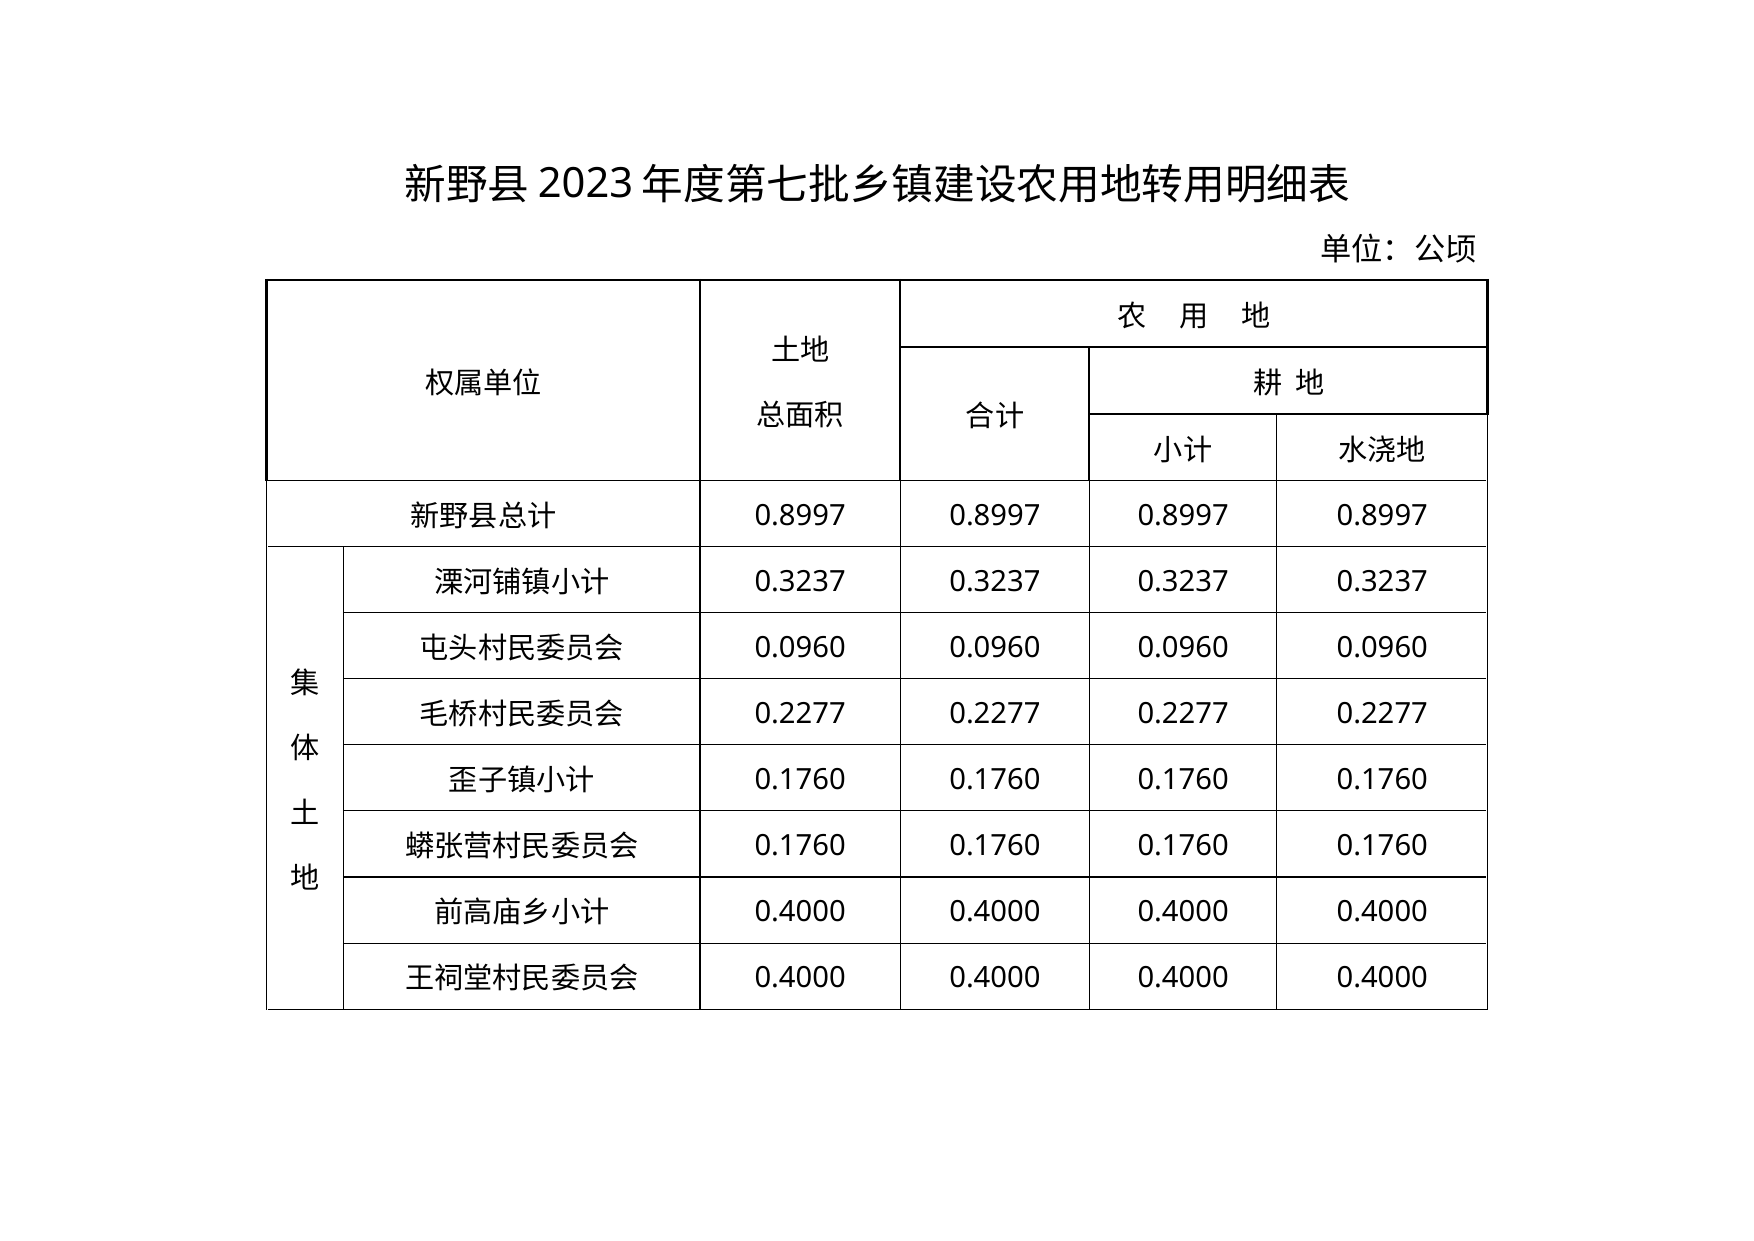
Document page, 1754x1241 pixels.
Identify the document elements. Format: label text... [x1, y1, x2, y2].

table_cell 0.4000 [1090, 878, 1276, 942]
table_cell 溧河铺镇小计 [344, 547, 699, 612]
table_cell 单位：公顷 [266, 214, 1487, 279]
table_cell 0.2277 [701, 679, 900, 744]
table_cell 0.0960 [701, 613, 900, 678]
table_cell 屯头村民委员会 [344, 613, 699, 678]
table_cell 0.3237 [1090, 547, 1276, 612]
table_cell 权属单位 [268, 281, 699, 480]
table_cell 歪子镇小计 [344, 745, 699, 810]
table_cell 耕 地 [1090, 348, 1486, 413]
table_cell 0.4000 [1277, 876, 1487, 942]
table_cell 0.2277 [901, 679, 1089, 744]
table_cell 0.0960 [1090, 613, 1276, 678]
table_cell 0.3237 [701, 547, 900, 612]
table_cell 0.4000 [701, 944, 900, 1008]
table_cell 0.4000 [1090, 944, 1276, 1008]
table_cell 0.1760 [701, 745, 900, 810]
table_cell 0.1760 [1090, 745, 1276, 810]
table_cell 王祠堂村民委员会 [344, 944, 699, 1008]
table_cell 0.1760 [701, 811, 900, 876]
table_cell 蟒张营村民委员会 [344, 811, 699, 876]
table_cell 0.2277 [1090, 679, 1276, 744]
table_cell 0.4000 [1277, 943, 1487, 1008]
table_cell 前高庙乡小计 [344, 878, 699, 942]
table_cell 0.1760 [1277, 744, 1487, 810]
table_cell 新野县总计 [267, 481, 699, 546]
table_cell 0.8997 [701, 481, 900, 546]
table_cell 集 体 土 地 [267, 546, 343, 1008]
table_cell 农 用 地 [901, 281, 1486, 346]
table_cell 0.8997 [1277, 480, 1487, 546]
table_cell 水浇地 [1277, 415, 1487, 480]
table_cell 0.4000 [901, 878, 1089, 942]
table_cell 0.1760 [1090, 811, 1276, 876]
table_cell 合计 [901, 348, 1088, 480]
table_cell 0.3237 [901, 547, 1089, 612]
table_cell 0.4000 [701, 878, 900, 942]
table_cell 0.0960 [1277, 612, 1487, 678]
table_cell 0.1760 [1277, 810, 1487, 876]
table_cell 小计 [1090, 415, 1276, 480]
table_cell 0.8997 [901, 481, 1089, 546]
table_cell 毛桥村民委员会 [344, 679, 699, 744]
table_cell 土地 总面积 [701, 281, 899, 480]
table_cell 0.4000 [901, 944, 1089, 1008]
table_cell 0.8997 [1090, 481, 1276, 546]
table_cell 0.1760 [901, 811, 1089, 876]
table_cell 0.2277 [1277, 678, 1487, 744]
table_cell 0.1760 [901, 745, 1089, 810]
table_header 新野县2023年度第七批乡镇建设农用地转用明细表 [266, 149, 1487, 214]
table_cell 0.3237 [1277, 546, 1487, 612]
table_cell 0.0960 [901, 613, 1089, 678]
